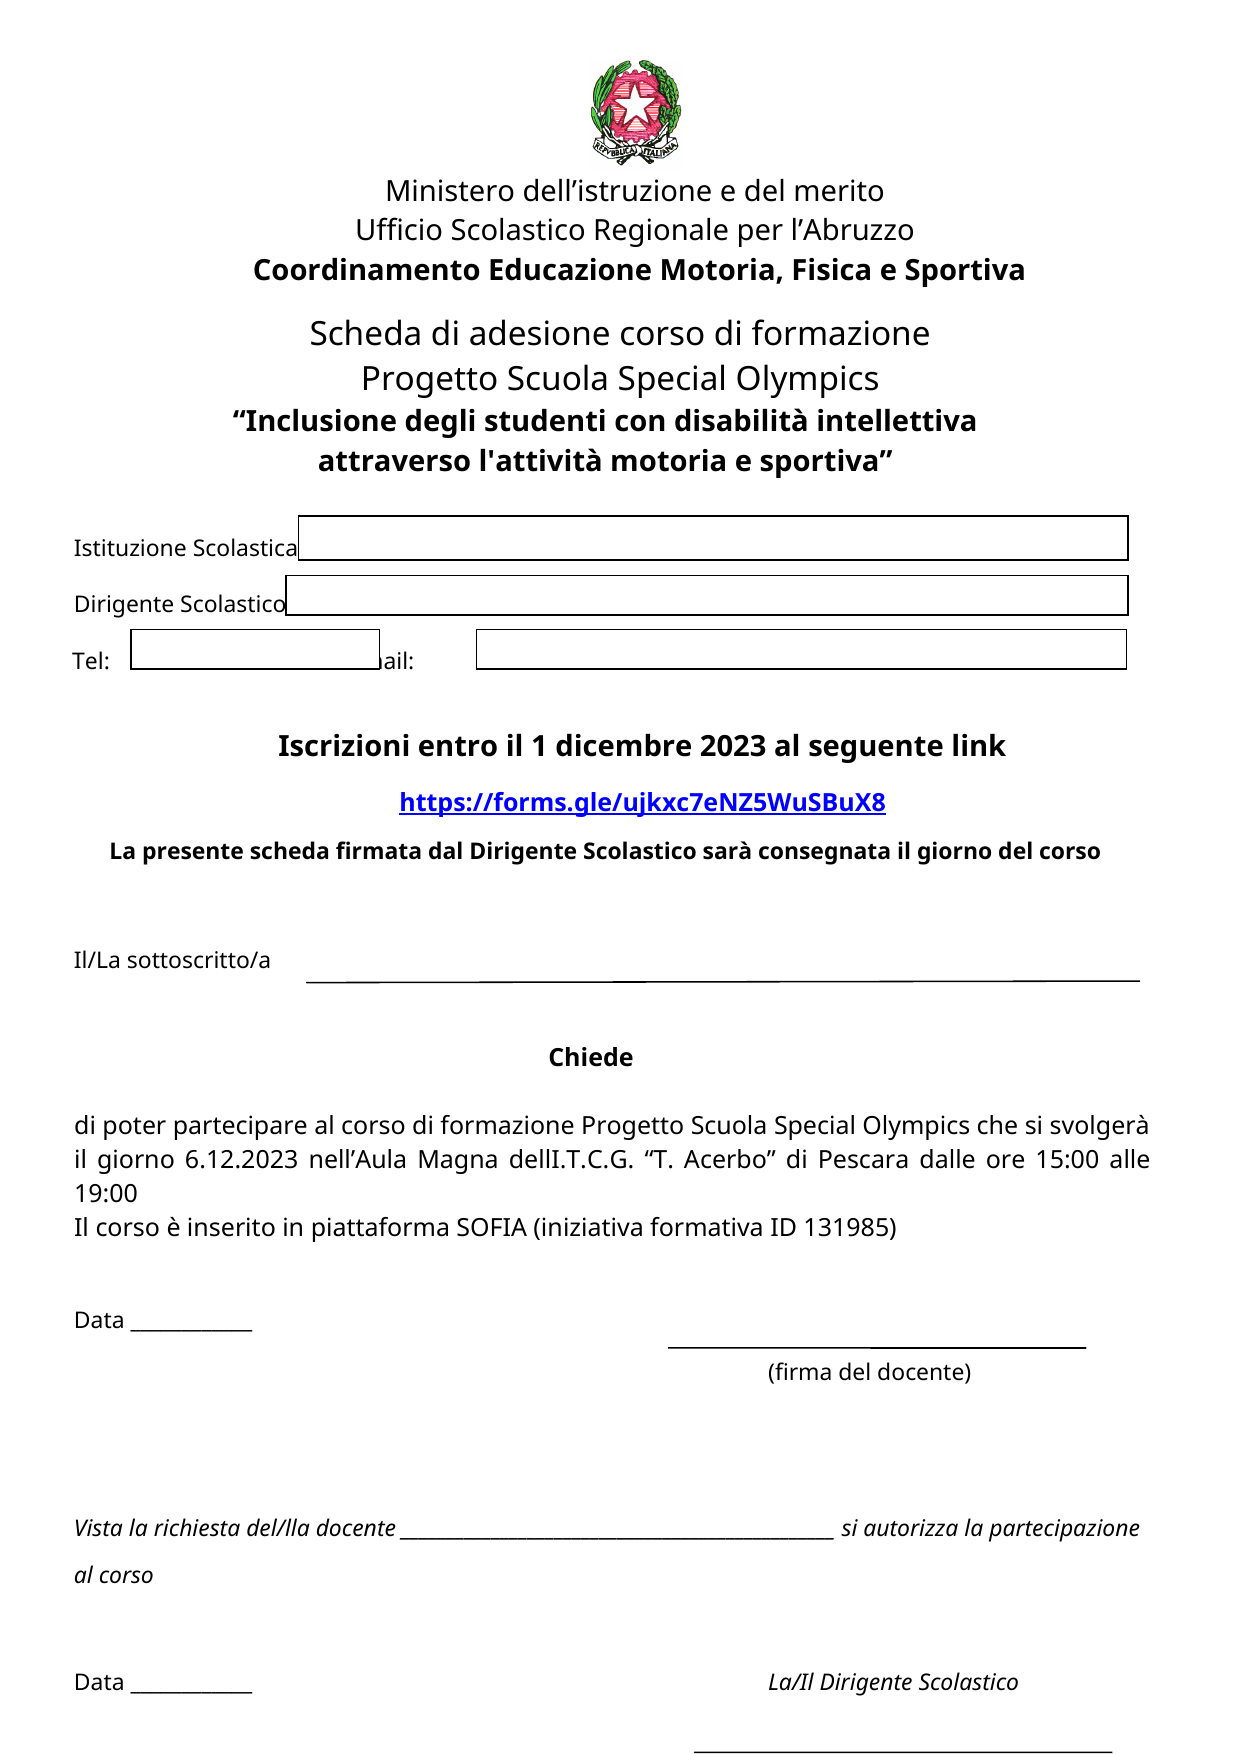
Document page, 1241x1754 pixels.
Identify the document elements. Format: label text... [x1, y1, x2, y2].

text Il/La sottoscritto/a [74, 944, 1152, 975]
text Chiede [74, 1040, 1108, 1074]
text attraverso l'attività motoria e sportiva” [15, 440, 1196, 479]
picture [587, 59, 683, 170]
text Scheda di adesione corso di formazione [88, 309, 1152, 355]
text Vista la richiesta del/lla docente ________________________________________________ si autorizza la partecipazione al corso [74, 1512, 1152, 1590]
text Istituzione Scolastica [74, 532, 1137, 563]
text Dirigente Scolastico [74, 588, 1137, 620]
text La presente scheda firmata dal Dirigente Scolastico sarà consegnata il giorno del corso [0, 835, 1211, 867]
text “Inclusione degli studenti con disabilità intellettiva [15, 400, 1196, 440]
text Iscrizioni entro il 1 dicembre 2023 al seguente link [118, 725, 1167, 764]
text (firma del docente) [74, 1356, 1161, 1387]
text Tel: E-mail: [66, 645, 1137, 676]
text Progetto Scuola Special Olympics [88, 355, 1152, 400]
text Coordinamento Educazione Motoria, Fisica e Sportiva [118, 249, 1161, 289]
text Ministero dell’istruzione e del merito [118, 170, 1152, 210]
text https://forms.gle/ujkxc7eNZ5WuSBuX8 [118, 784, 1167, 818]
text Il corso è inserito in piattaforma SOFIA (iniziativa formativa ID 131985) [74, 1210, 1152, 1244]
text di poter partecipare al corso di formazione Progetto Scuola Special Olympics che si svolgerà il giorno 6.12.2023 nell’Aula Magna dellI.T.C.G. “T. Acerbo” di Pescara dalle ore 15:00 alle 19:00 [74, 1108, 1152, 1210]
text Data ____________ [74, 1304, 1161, 1335]
text Ufficio Scolastico Regionale per l’Abruzzo [118, 210, 1152, 249]
text Data ____________ La/Il Dirigente Scolastico [74, 1666, 1152, 1698]
